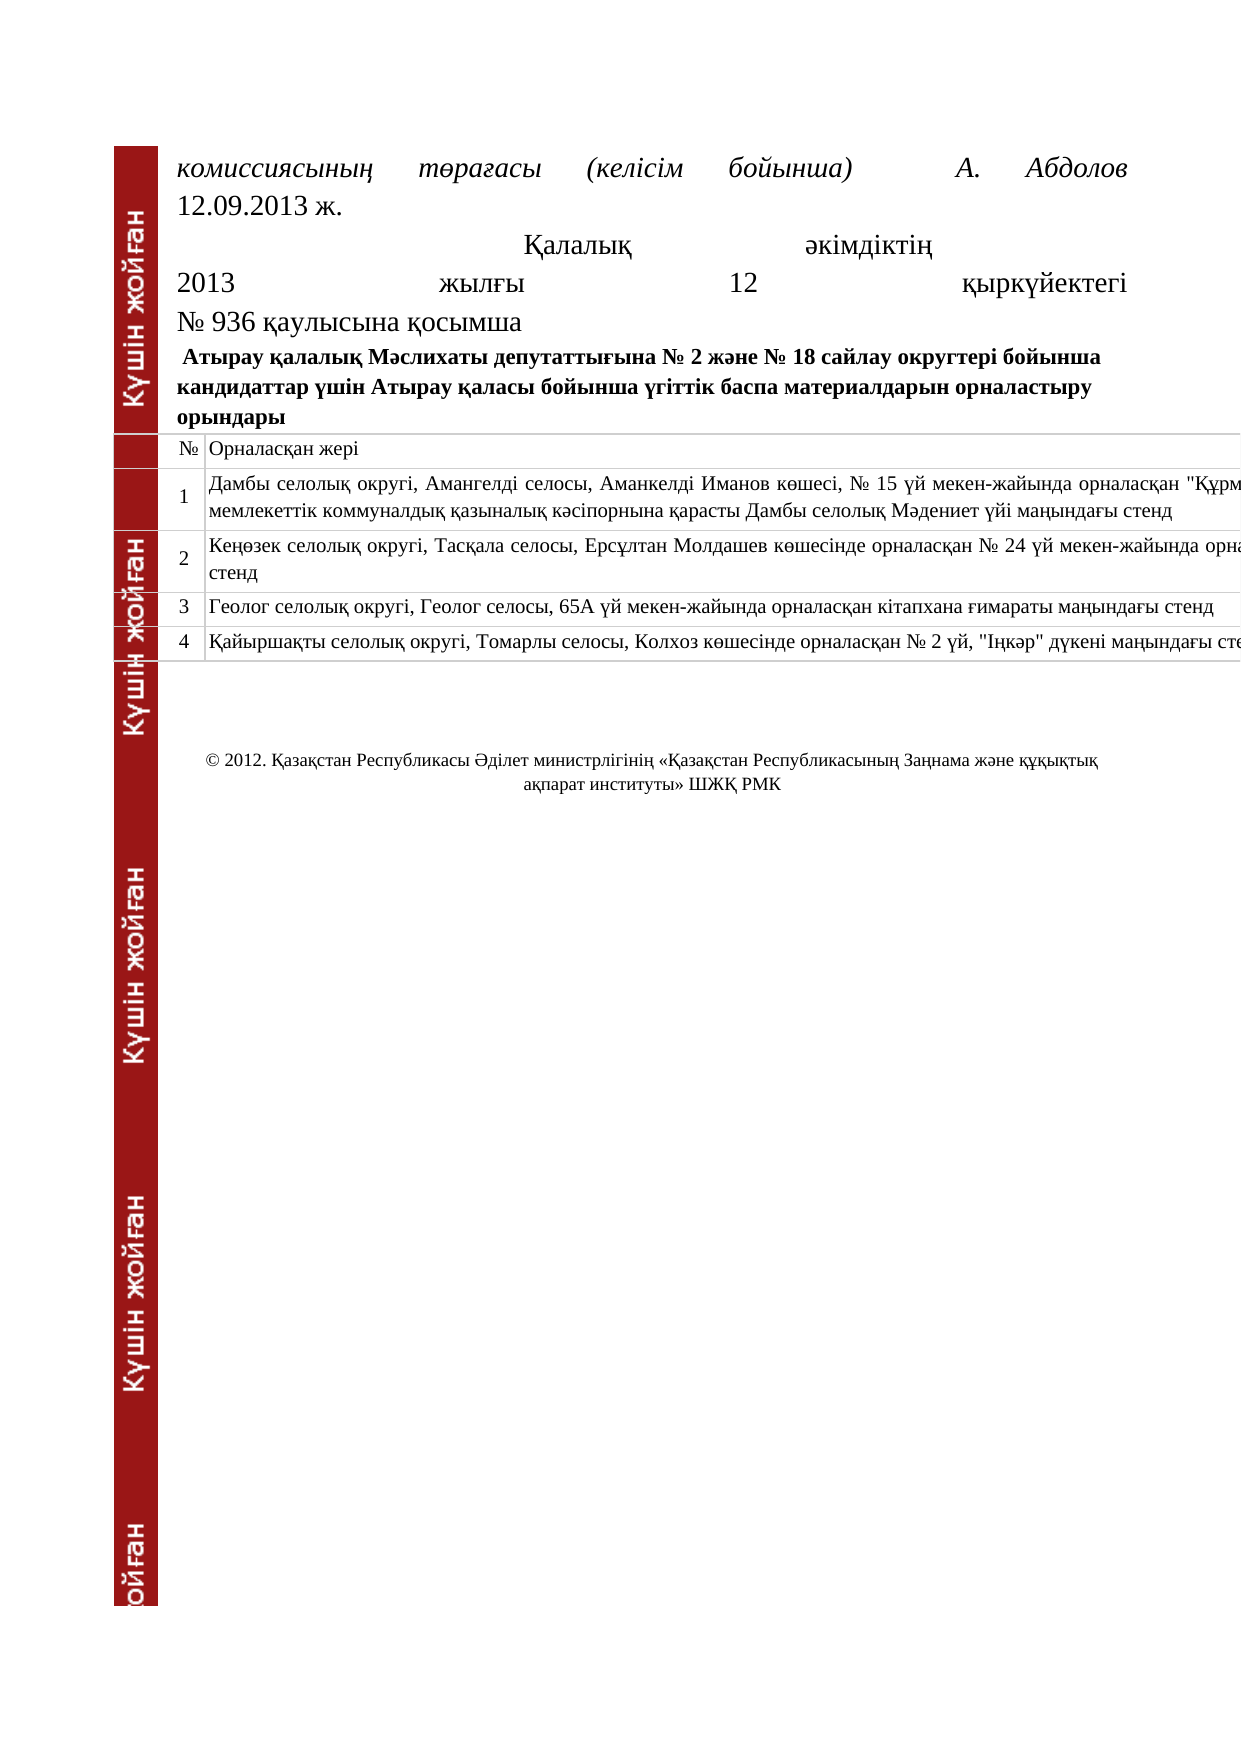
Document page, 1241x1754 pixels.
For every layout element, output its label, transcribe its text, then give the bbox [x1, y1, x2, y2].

table_cell 3 [114, 593, 204, 626]
picture [114, 222, 158, 227]
table_cell 1 [114, 469, 204, 530]
picture [114, 338, 158, 343]
table_cell Геолог селолық округі, Геолог селосы, 65А үй мекен-жайында орналасқан кітапхана ғимараты маңындағы стенд [206, 593, 1240, 626]
table_cell Кеңөзек селолық округi, Тасқала селосы, Ерсұлтан Молдашев көшесiнде орналасқан № 24 үй мекен-жайында орналасқан "Айзере" дүкенi маңындағы стенд [206, 531, 1240, 592]
text Қалалық әкiмдіктің 2013 жылғы 12 қыркүйектегі № 936 қаулысына қосымша [112, 227, 1128, 338]
table_cell Дамбы селолық округi, Амангелдi селосы, Аманкелді Иманов көшесі, № 15 үй мекен-жайында орналасқан "Құрманғазы атындағы мәдениет сарайы" мемлекеттiк коммуналдық қазыналық кәсiпорнына қарасты Дамбы селолық Мәдениет үйi маңындағы стенд [206, 469, 1240, 530]
table_cell 2 [114, 531, 204, 592]
table_header № [114, 435, 204, 468]
table_header Орналасқан жері [206, 435, 1240, 468]
picture [114, 146, 158, 150]
text © 2012. Қазақстан Республикасы Әділет министрлігінің «Қазақстан Республикасының Заңнама және құқықтық ақпарат институты» ШЖҚ РМК [112, 748, 1128, 795]
picture [114, 429, 158, 433]
text КЕЛІСІЛДІ: Атырау қалалық аумақтық сайлау комиссиясының төрағасы (келісім бойынша) А. Абдолов 12.09.2013 ж. [112, 150, 1128, 222]
table_cell Қайыршақты селолық округi, Томарлы селосы, Колхоз көшесiнде орналасқан № 2 үй, "Iңкәр" дүкенi маңындағы стенд [206, 627, 1240, 660]
picture [114, 662, 158, 748]
picture [114, 795, 158, 1606]
text Атырау қалалық Мәслихаты депутаттығына № 2 және № 18 сайлау округтері бойынша кандидаттар үшін Атырау қаласы бойынша үгіттік баспа материалдарын орналастыру орындары [112, 343, 1128, 429]
table_cell 4 [114, 627, 204, 660]
